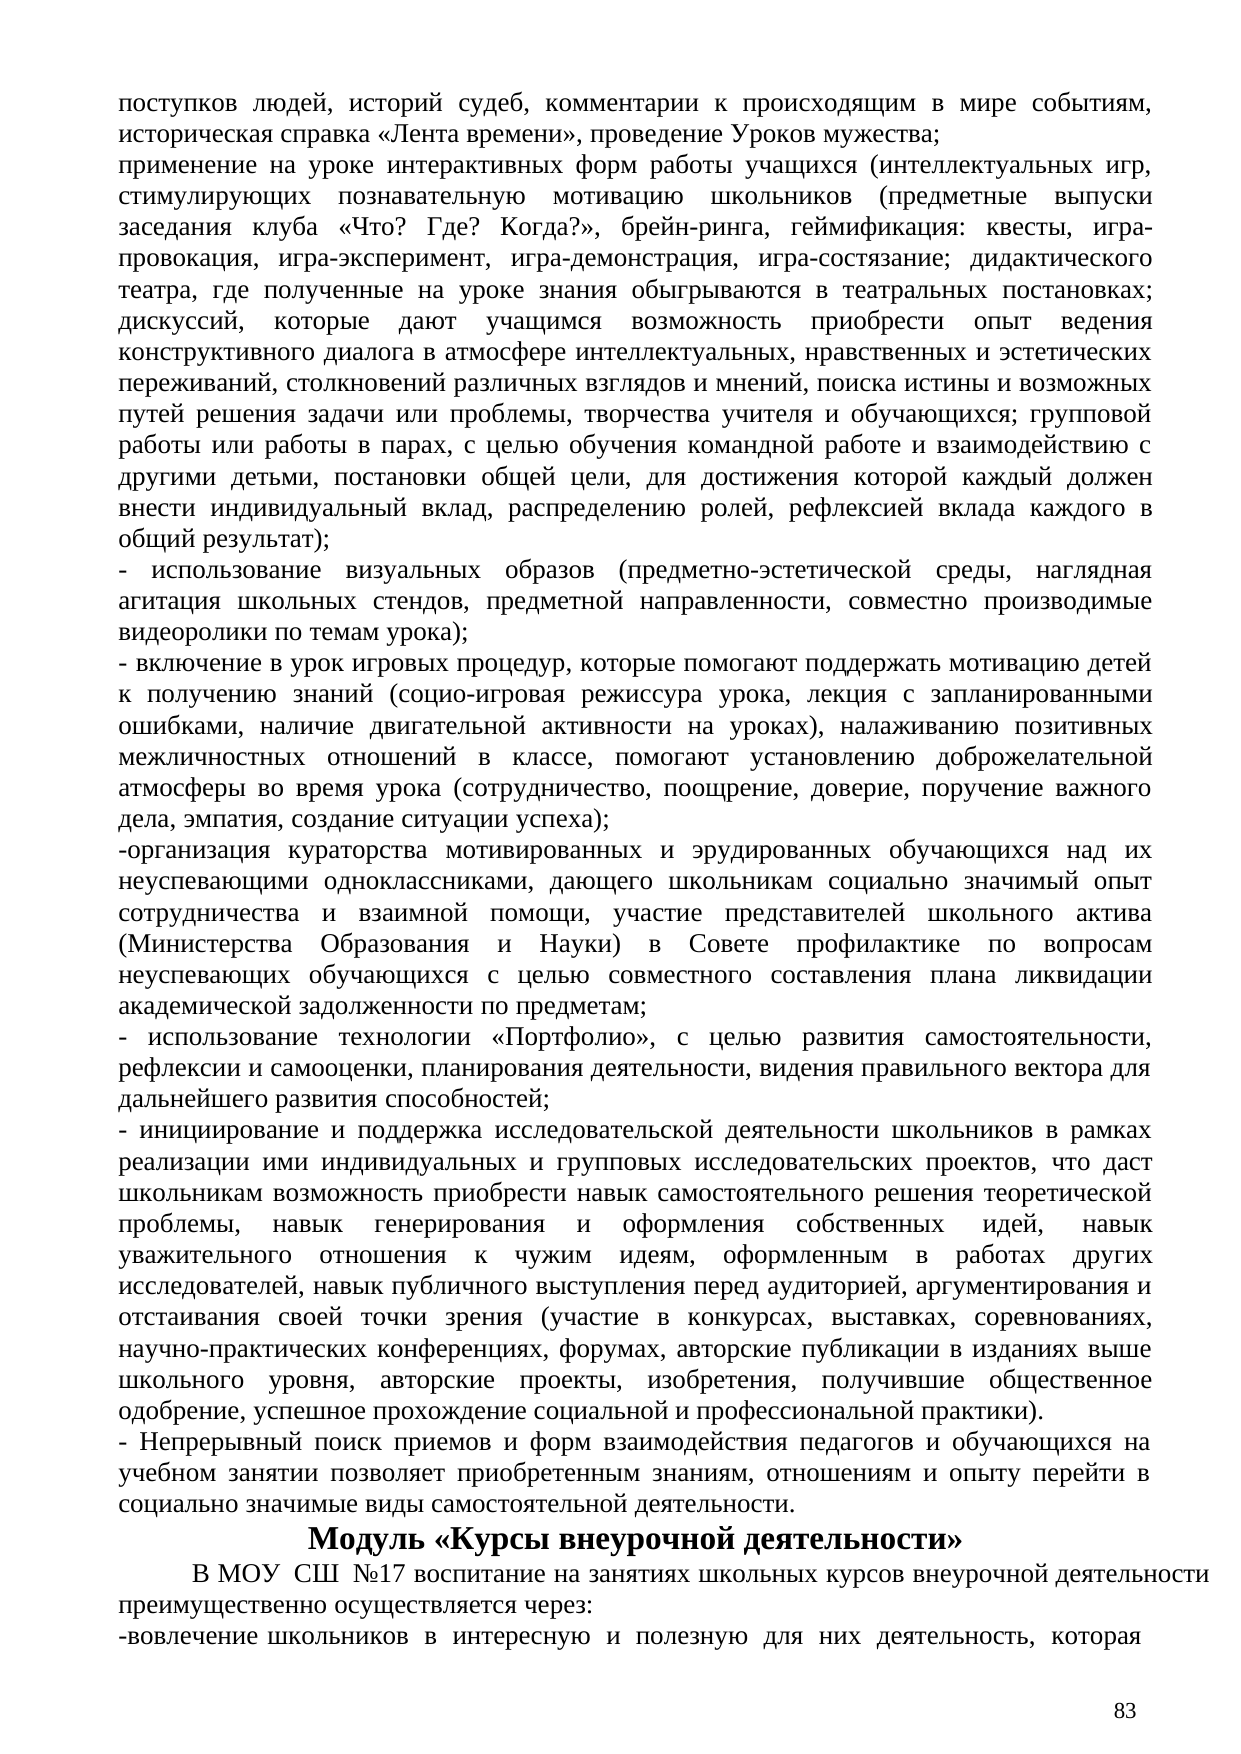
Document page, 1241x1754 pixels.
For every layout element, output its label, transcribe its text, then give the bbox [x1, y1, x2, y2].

text применение на уроке интерактивных форм работы учащихся (интеллектуальных игр, стимулирующих познавательную мотивацию школьников (предметные выпуски заседания клуба «Что? Где? Когда?», брейн-ринга, геймификация: квесты, игра- провокация, игра-эксперимент, игра-демонстрация, игра-состязание; дидактического театра, где полученные на уроке знания обыгрываются в театральных постановках; дискуссий, которые дают учащимся возможность приобрести опыт ведения конструктивного диалога в атмосфере интеллектуальных, нравственных и эстетических переживаний, столкновений различных взглядов и мнений, поиска истины и возможных путей решения задачи или проблемы, творчества учителя и обучающихся; групповой работы или работы в парах, с целью обучения командной работе и взаимодействию с другими детьми, постановки общей цели, для достижения которой каждый должен внести индивидуальный вклад, распределению ролей, рефлексией вклада каждого в общий результат); [118, 148, 1153, 553]
text -организация кураторства мотивированных и эрудированных обучающихся над их неуспевающими одноклассниками, дающего школьникам социально значимый опыт сотрудничества и взаимной помощи, участие представителей школьного актива (Министерства Образования и Науки) в Совете профилактике по вопросам неуспевающих обучающихся с целью совместного составления плана ликвидации академической задолженности по предметам; [118, 833, 1152, 1020]
subtitle Модуль «Курсы внеурочной деятельности» [117, 1519, 1154, 1557]
text В МОУ СШ №17 воспитание на занятиях школьных курсов внеурочной деятельности преимущественно осуществляется через: [118, 1557, 1215, 1619]
list инициирование и поддержка исследовательской деятельности школьников в рамках реализации ими индивидуальных и групповых исследовательских проектов, что даст школьникам возможность приобрести навык самостоятельного решения теоретической проблемы, навык генерирования и оформления собственных идей, навык уважительного отношения к чужим идеям, оформленным в работах других исследователей, навык публичного выступления перед аудиторией, аргументирования и отстаивания своей точки зрения (участие в конкурсах, выставках, соревнованиях, научно-практических конференциях, форумах, авторские публикации в изданиях выше школьного уровня, авторские проекты, изобретения, получившие общественное одобрение, успешное прохождение социальной и профессиональной практики). [118, 1114, 1153, 1425]
list включение в урок игровых процедур, которые помогают поддержать мотивацию детей к получению знаний (социо-игровая режиссура урока, лекция с запланированными ошибками, наличие двигательной активности на уроках), налаживанию позитивных межличностных отношений в классе, помогают установлению доброжелательной атмосферы во время урока (сотрудничество, поощрение, доверие, поручение важного дела, эмпатия, создание ситуации успеха); [118, 646, 1153, 833]
text -вовлечение школьников в интересную и полезную для них деятельность, которая [118, 1619, 1215, 1650]
list использование технологии «Портфолио», с целью развития самостоятельности, рефлексии и самооценки, планирования деятельности, видения правильного вектора для дальнейшего развития способностей; [118, 1020, 1152, 1114]
text поступков людей, историй судеб, комментарии к происходящим в мире событиям, историческая справка «Лента времени», проведение Уроков мужества; [118, 86, 1152, 148]
list Непрерывный поиск приемов и форм взаимодействия педагогов и обучающихся на учебном занятии позволяет приобретенным знаниям, отношениям и опыту перейти в социально значимые виды самостоятельной деятельности. [118, 1425, 1152, 1518]
list использование визуальных образов (предметно-эстетической среды, наглядная агитация школьных стендов, предметной направленности, совместно производимые видеоролики по темам урока); [118, 553, 1152, 646]
